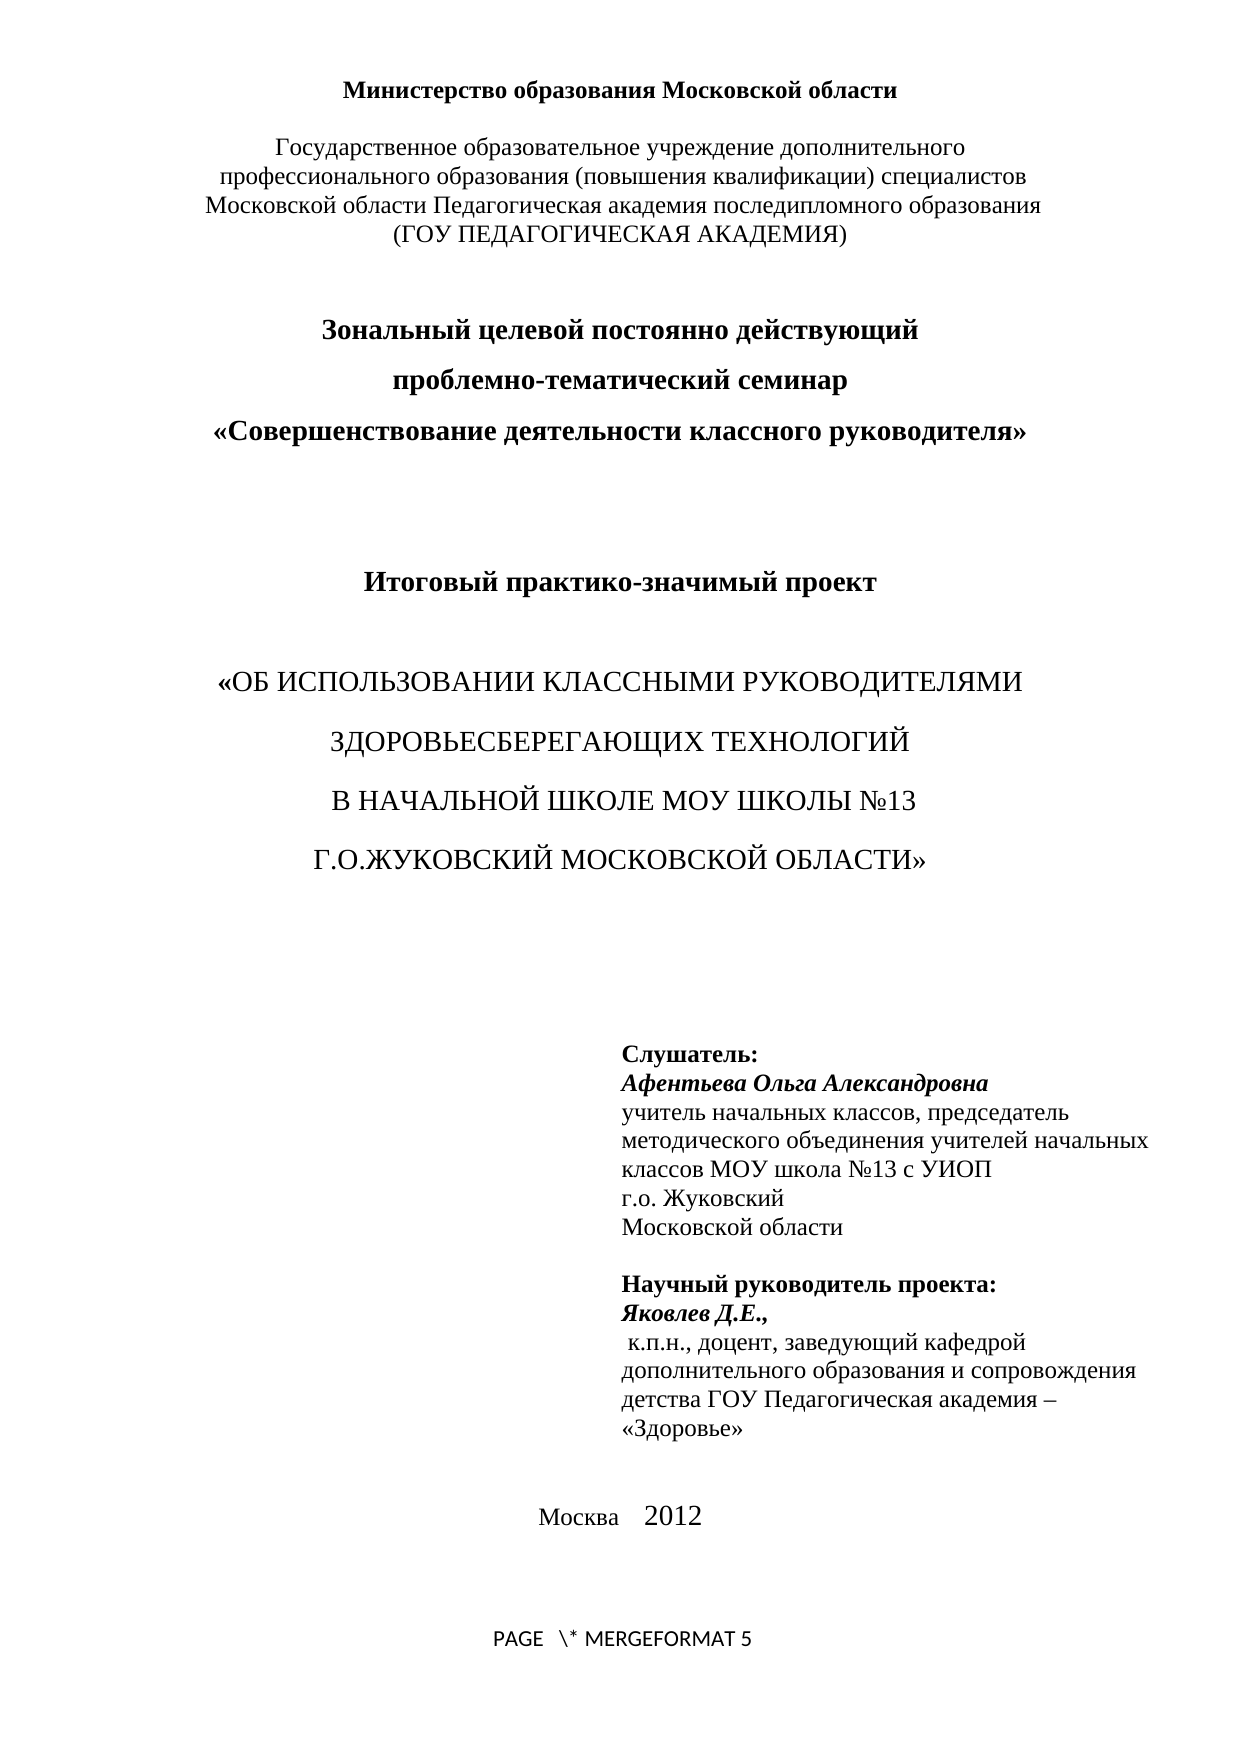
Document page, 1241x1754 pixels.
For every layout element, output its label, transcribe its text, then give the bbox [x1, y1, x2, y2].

text профессионального образования (повышения квалификации) специалистов [75, 161, 1165, 190]
text Министерство образования Московской области [75, 75, 1165, 104]
text Итоговый практико-значимый проект [75, 564, 1165, 597]
text к.п.н., доцент, заведующий кафедрой дополнительного образования и сопровождения детства ГОУ Педагогическая академия – «Здоровье» [621, 1327, 1165, 1442]
text Государственное образовательное учреждение дополнительного [75, 132, 1165, 161]
text Московской области [621, 1212, 1165, 1240]
text проблемно-тематический семинар [75, 362, 1165, 396]
text ЗДОРОВЬЕСБЕРЕГАЮЩИХ ТЕХНОЛОГИЙ [75, 724, 1165, 757]
text В НАЧАЛЬНОЙ ШКОЛЕ МОУ ШКОЛЫ №13 [75, 783, 1165, 817]
text (ГОУ ПЕДАГОГИЧЕСКАЯ АКАДЕМИЯ) [75, 219, 1165, 247]
text «ОБ ИСПОЛЬЗОВАНИИ КЛАССНЫМИ РУКОВОДИТЕЛЯМИ [75, 664, 1165, 698]
text Яковлев Д.Е., [621, 1298, 1165, 1327]
text учитель начальных классов, председатель методического объединения учителей начальных классов МОУ школа №13 с УИОП [621, 1097, 1165, 1183]
text Г.О.ЖУКОВСКИЙ МОСКОВСКОЙ ОБЛАСТИ» [75, 842, 1165, 876]
text Зональный целевой постоянно действующий [75, 312, 1165, 346]
text Афентьева Ольга Александровна [621, 1068, 1165, 1097]
text Слушатель: [621, 1039, 1165, 1068]
text Москва 2012 [75, 1498, 1165, 1532]
text «Совершенствование деятельности классного руководителя» [75, 413, 1165, 446]
text Научный руководитель проекта: [621, 1269, 1165, 1298]
text Московской области Педагогическая академия последипломного образования [75, 190, 1165, 219]
text г.о. Жуковский [621, 1183, 1165, 1212]
